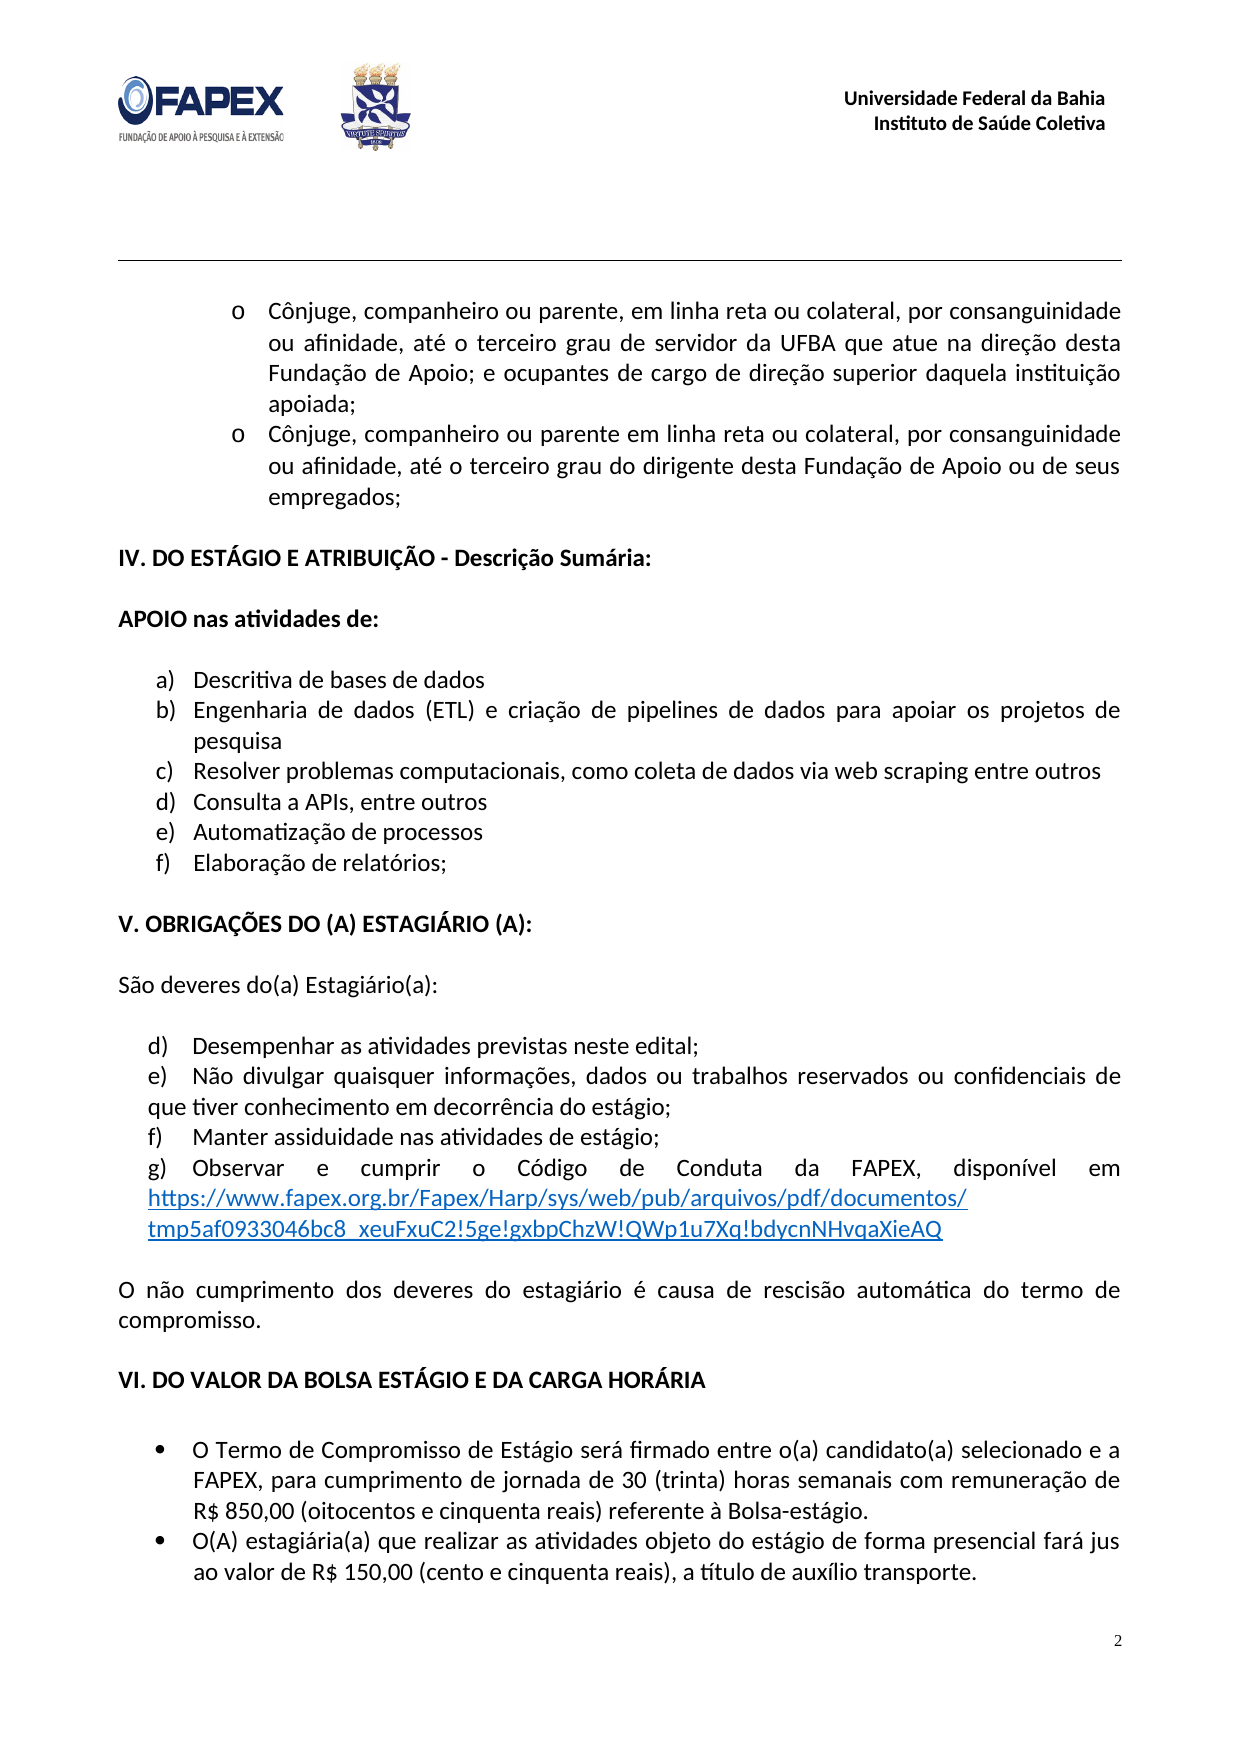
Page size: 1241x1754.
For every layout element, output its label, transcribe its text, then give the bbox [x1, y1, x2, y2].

list Cônjuge, companheiro ou parente em linha reta ou colateral, por consanguinidade ou afinidade, até o terceiro grau do dirigente desta Fundação de Apoio ou de seus empregados; [231, 418, 1122, 511]
list Resolver problemas computacionais, como coleta de dados via web scraping entre outros [156, 755, 1122, 786]
list Cônjuge, companheiro ou parente, em linha reta ou colateral, por consanguinidade ou afinidade, até o terceiro grau de servidor da UFBA que atue na direção desta Fundação de Apoio; e ocupantes de cargo de direção superior daquela instituição apoiada; [231, 295, 1122, 418]
text IV. DO ESTÁGIO E ATRIBUIÇÃO - Descrição Sumária: [118, 542, 1122, 572]
list Observar e cumprir o Código de Conduta da FAPEX, disponível em https://www.fapex.org.br/Fapex/Harp/sys/web/pub/arquivos/pdf/documentos/tmp5af0933046bc8_xeuFxuC2!5ge!gxbpChzW!QWp1u7Xq!bdycnNHvqaXieAQ [148, 1152, 1122, 1244]
list O Termo de Compromisso de Estágio será firmado entre o(a) candidato(a) selecionado e a FAPEX, para cumprimento de jornada de 30 (trinta) horas semanais com remuneração de R$ 850,00 (oitocentos e cinquenta reais) referente à Bolsa-estágio. [156, 1434, 1122, 1526]
list Manter assiduidade nas atividades de estágio; [148, 1122, 1122, 1152]
text O não cumprimento dos deveres do estagiário é causa de rescisão automática do termo de compromisso. [118, 1274, 1122, 1335]
list Consulta a APIs, entre outros [156, 786, 1122, 816]
picture [340, 62, 411, 151]
text VI. DO VALOR DA BOLSA ESTÁGIO E DA CARGA HORÁRIA [118, 1364, 1122, 1394]
list Engenharia de dados (ETL) e criação de pipelines de dados para apoiar os projetos de pesquisa [156, 694, 1122, 755]
list Automatização de processos [156, 816, 1122, 847]
picture [118, 76, 284, 143]
list Descritiva de bases de dados [156, 664, 1122, 694]
list Desempenhar as atividades previstas neste edital; [148, 1030, 1122, 1061]
list Não divulgar quaisquer informações, dados ou trabalhos reservados ou confidenciais de que tiver conhecimento em decorrência do estágio; [148, 1061, 1122, 1122]
list O(A) estagiária(a) que realizar as atividades objeto do estágio de forma presencial fará jus ao valor de R$ 150,00 (cento e cinquenta reais), a título de auxílio transporte. [156, 1526, 1122, 1587]
text São deveres do(a) Estagiário(a): [118, 969, 1122, 999]
text V. OBRIGAÇÕES DO (A) ESTAGIÁRIO (A): [118, 908, 1122, 938]
list Elaboração de relatórios; [156, 847, 1122, 877]
text APOIO nas atividades de: [118, 603, 1122, 633]
